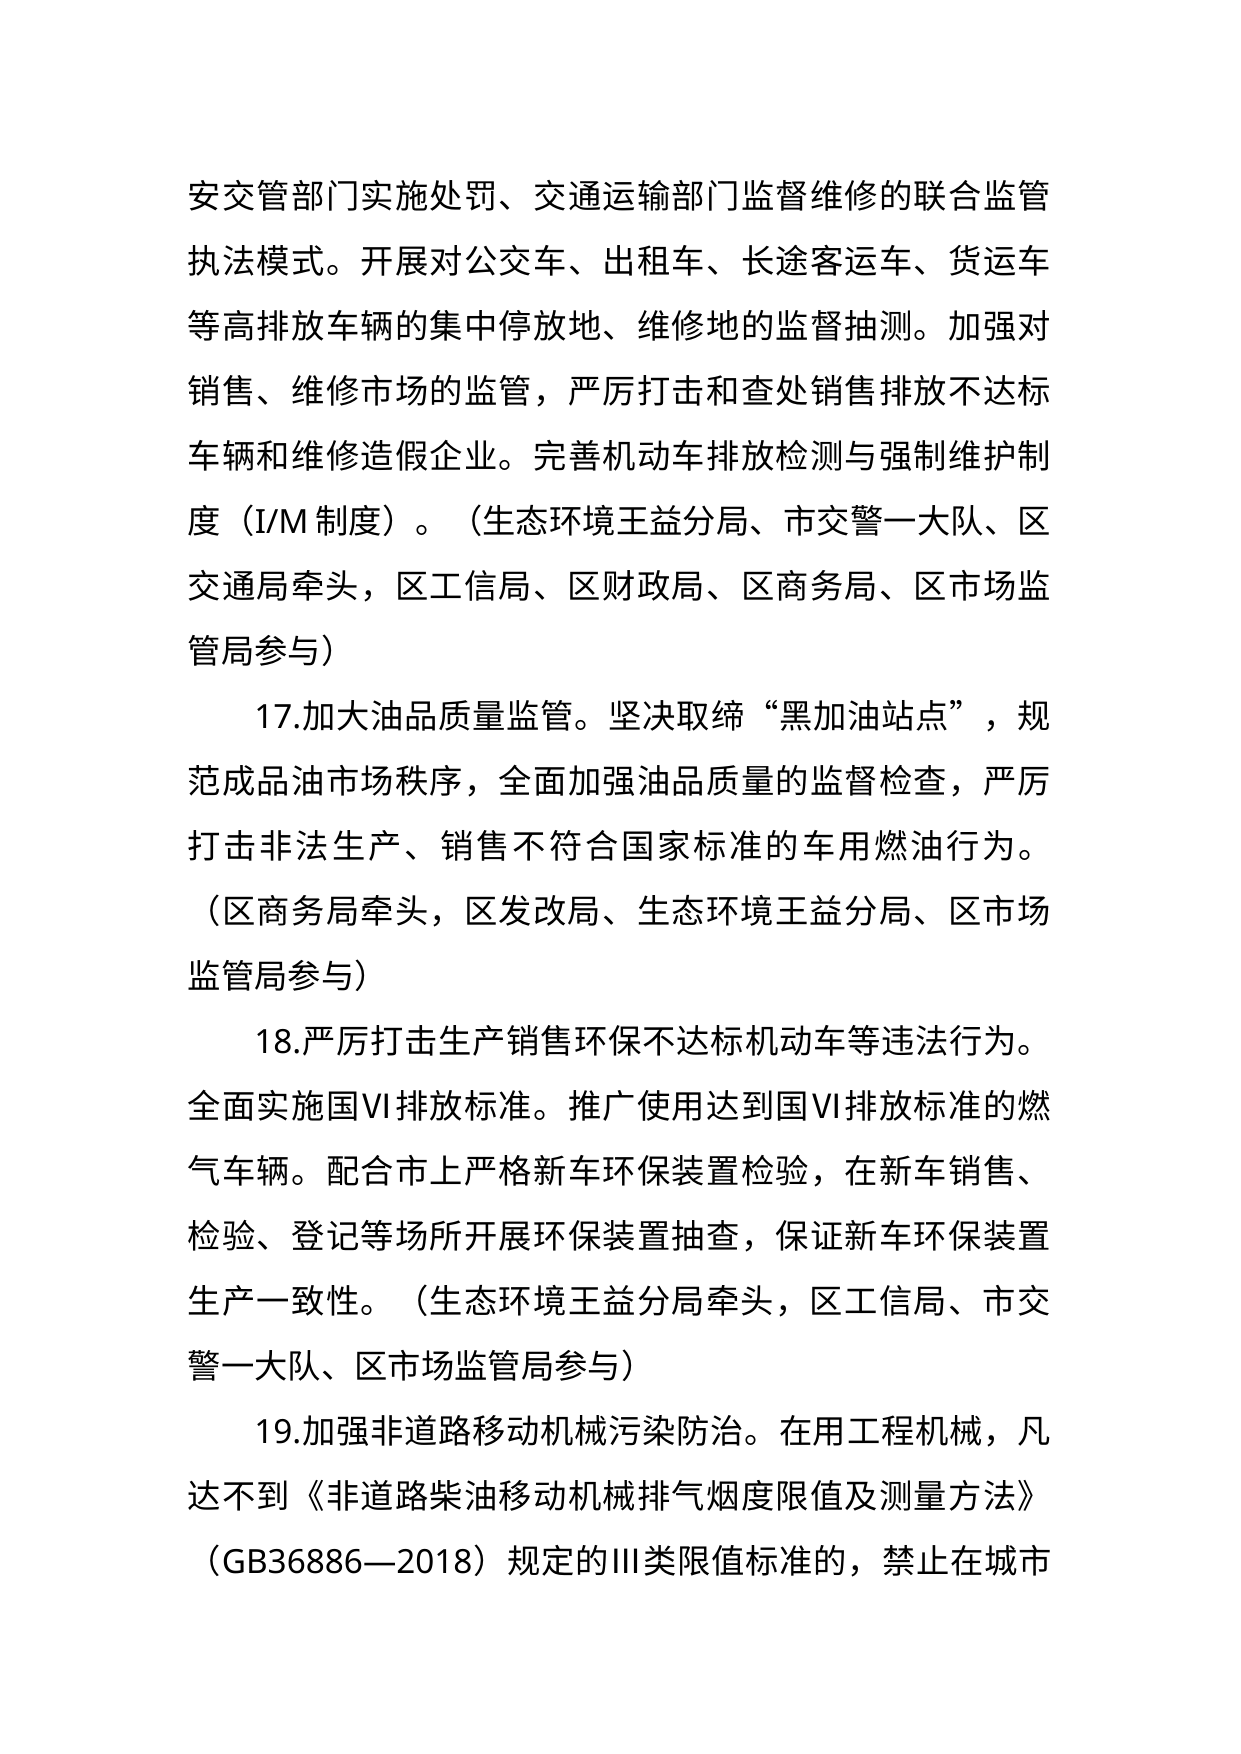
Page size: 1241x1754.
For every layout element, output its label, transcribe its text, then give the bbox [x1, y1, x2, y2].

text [187, 162, 1053, 682]
text 18.严厉打击生产销售环保不达标机动车等违法行为。全面实施国Ⅵ排放标准。推广使用达到国Ⅵ排放标准的燃气车辆。配合市上严格新车环保装置检验，在新车销售、检验、登记等场所开展环保装置抽查，保证新车环保装置生产一致性。（生态环境王益分局牵头，区工信局、市交警一大队、区市场监管局参与） [187, 1007, 1053, 1397]
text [187, 1397, 1053, 1592]
text 17.加大油品质量监管。坚决取缔“黑加油站点”，规范成品油市场秩序，全面加强油品质量的监督检查，严厉打击非法生产、销售不符合国家标准的车用燃油行为。（区商务局牵头，区发改局、生态环境王益分局、区市场监管局参与） [187, 682, 1053, 1007]
